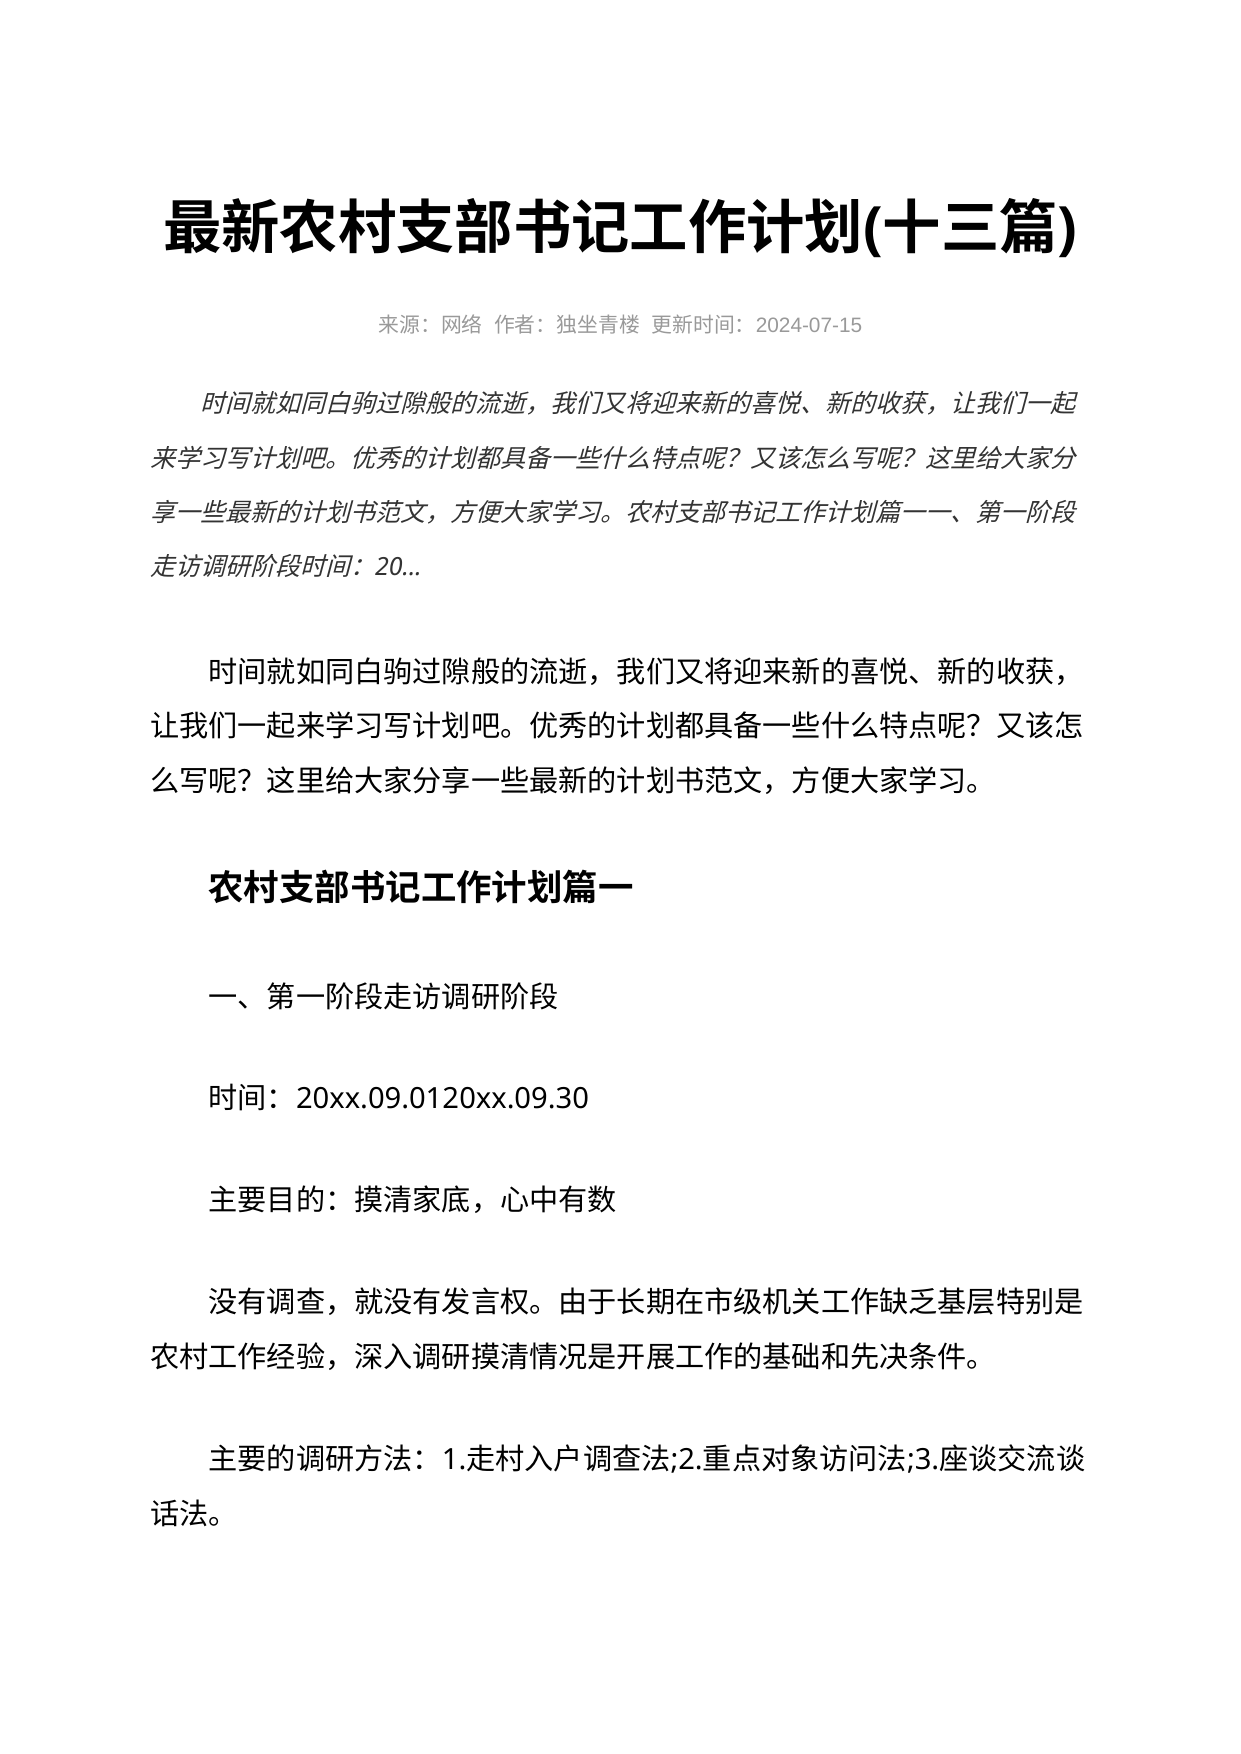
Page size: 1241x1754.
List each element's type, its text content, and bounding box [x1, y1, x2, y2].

text 农村支部书记工作计划篇一 [150, 860, 1090, 911]
text 没有调查，就没有发言权。由于长期在市级机关工作缺乏基层特别是农村工作经验，深入调研摸清情况是开展工作的基础和先决条件。 [150, 1279, 1090, 1376]
subtitle 最新农村支部书记工作计划(十三篇) [150, 181, 1090, 266]
text 来源：网络 作者：独坐青楼 更新时间：2024-07-15 [150, 313, 1090, 337]
text 时间就如同白驹过隙般的流逝，我们又将迎来新的喜悦、新的收获，让我们一起来学习写计划吧。优秀的计划都具备一些什么特点呢？又该怎么写呢？这里给大家分享一些最新的计划书范文，方便大家学习。农村支部书记工作计划篇一一、第一阶段走访调研阶段时间：20... [150, 384, 1090, 583]
text 时间：20xx.09.0120xx.09.30 [150, 1075, 1090, 1117]
text 时间就如同白驹过隙般的流逝，我们又将迎来新的喜悦、新的收获，让我们一起来学习写计划吧。优秀的计划都具备一些什么特点呢？又该怎么写呢？这里给大家分享一些最新的计划书范文，方便大家学习。 [150, 648, 1090, 800]
text 主要的调研方法：1.走村入户调查法;2.重点对象访问法;3.座谈交流谈话法。 [150, 1435, 1090, 1533]
text 主要目的：摸清家底，心中有数 [150, 1177, 1090, 1219]
text 一、第一阶段走访调研阶段 [150, 973, 1090, 1015]
